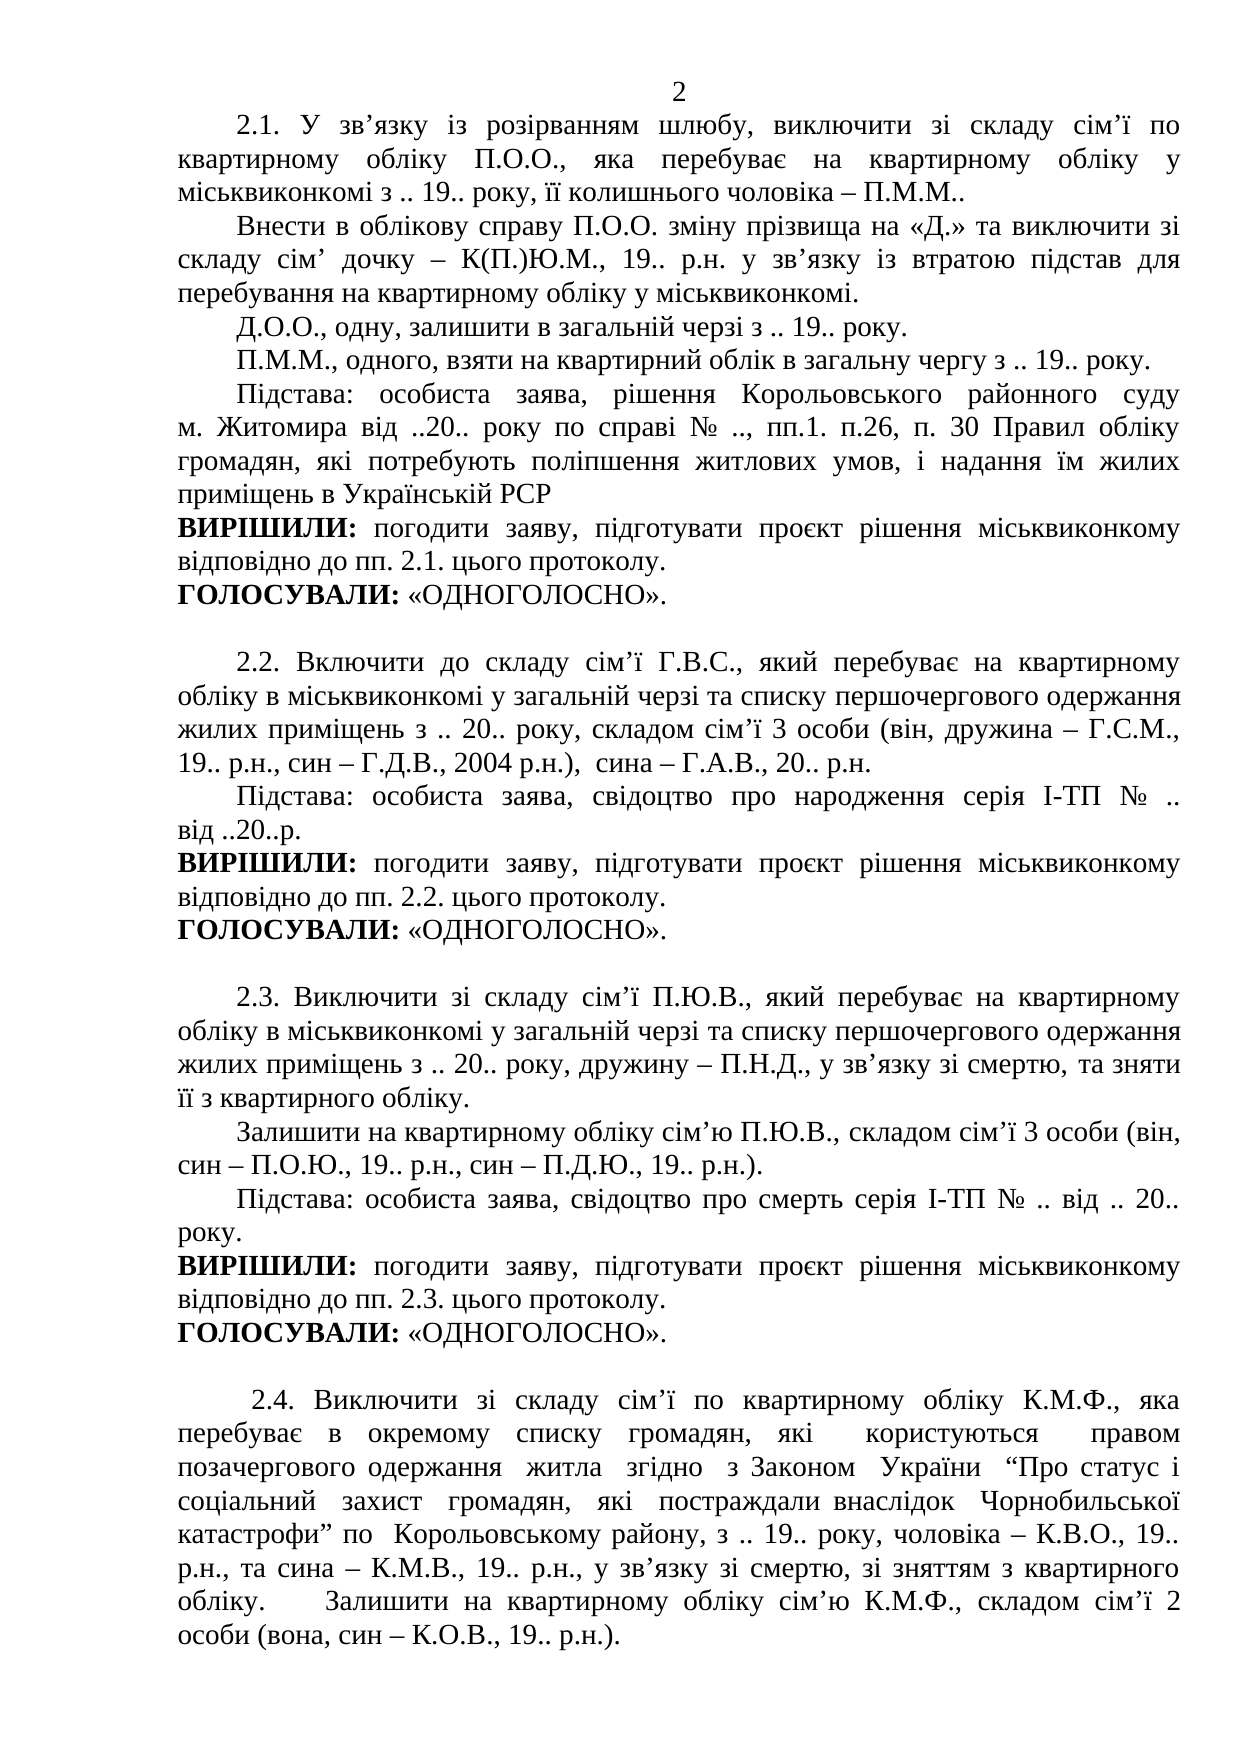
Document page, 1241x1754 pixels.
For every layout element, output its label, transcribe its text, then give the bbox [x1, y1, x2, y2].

text Д.О.О., одну, залишити в загальній черзі з .. 19.. року. [177, 309, 1181, 342]
text Внести в облікову справу П.О.О. зміну прізвища на «Д.» та виключити зі складу сім’ дочку – К(П.)Ю.М., 19.. р.н. у зв’язку із втратою підстав для перебування на квартирному обліку у міськвиконкомі. [177, 208, 1181, 309]
text Залишити на квартирному обліку сім’ю П.Ю.В., складом сім’ї 3 особи (він, син – П.О.Ю., 19.. р.н., син – П.Д.Ю., 19.. р.н.). [177, 1114, 1181, 1181]
text ВИРІШИЛИ: погодити заяву, підготувати проєкт рішення міськвиконкому відповідно до пп. 2.1. цього протоколу. [177, 510, 1181, 577]
text 2.1. У зв’язку із розірванням шлюбу, виключити зі складу сім’ї по квартирному обліку П.О.О., яка перебуває на квартирному обліку у міськвиконкомі з .. 19.. року, її колишнього чоловіка – П.М.М.. [177, 107, 1181, 208]
text Підстава: особиста заява, свідоцтво про смерть серія І-ТП № .. від .. 20.. року. [177, 1181, 1181, 1248]
text 2.3. Виключити зі складу сім’ї П.Ю.В., який перебуває на квартирному обліку в міськвиконкомі у загальній черзі та списку першочергового одержання жилих приміщень з .. 20.. року, дружину – П.Н.Д., у зв’язку зі смертю, та зняти її з квартирного обліку. [177, 979, 1181, 1114]
text ГОЛОСУВАЛИ: «ОДНОГОЛОСНО». [177, 577, 1181, 611]
text Підстава: особиста заява, рішення Корольовського районного суду м. Житомира від ..20.. року по справі № .., пп.1. п.26, п. 30 Правил обліку громадян, які потребують поліпшення житлових умов, і надання їм жилих приміщень в Українській РСР [177, 376, 1181, 510]
text 2.2. Включити до складу сім’ї Г.В.С., який перебуває на квартирному обліку в міськвиконкомі у загальній черзі та списку першочергового одержання жилих приміщень з .. 20.. року, складом сім’ї 3 особи (він, дружина – Г.С.М., 19.. р.н., син – Г.Д.В., 2004 р.н.), сина – Г.А.В., 20.. р.н. [177, 644, 1181, 778]
text ВИРІШИЛИ: погодити заяву, підготувати проєкт рішення міськвиконкому відповідно до пп. 2.2. цього протоколу. [177, 845, 1181, 912]
text ГОЛОСУВАЛИ: «ОДНОГОЛОСНО». [177, 912, 1181, 946]
text ГОЛОСУВАЛИ: «ОДНОГОЛОСНО». [177, 1315, 1181, 1348]
text Підстава: особиста заява, свідоцтво про народження серія І-ТП № .. від ..20..р. [177, 778, 1181, 845]
text П.М.М., одного, взяти на квартирний облік в загальну чергу з .. 19.. року. [177, 342, 1181, 376]
text 2.4. Виключити зі складу сім’ї по квартирному обліку К.М.Ф., яка перебуває в окремому списку громадян, які користуються правом позачергового одержання житла згідно з Законом України “Про статус і соціальний захист громадян, які постраждали внаслідок Чорнобильської катастрофи” по Корольовському району, з .. 19.. року, чоловіка – К.В.О., 19.. р.н., та сина – К.М.В., 19.. р.н., у зв’язку зі смертю, зі зняттям з квартирного обліку. Залишити на квартирному обліку сім’ю К.М.Ф., складом сім’ї 2 особи (вона, син – К.О.В., 19.. р.н.). [177, 1382, 1181, 1650]
text ВИРІШИЛИ: погодити заяву, підготувати проєкт рішення міськвиконкому відповідно до пп. 2.3. цього протоколу. [177, 1248, 1181, 1315]
